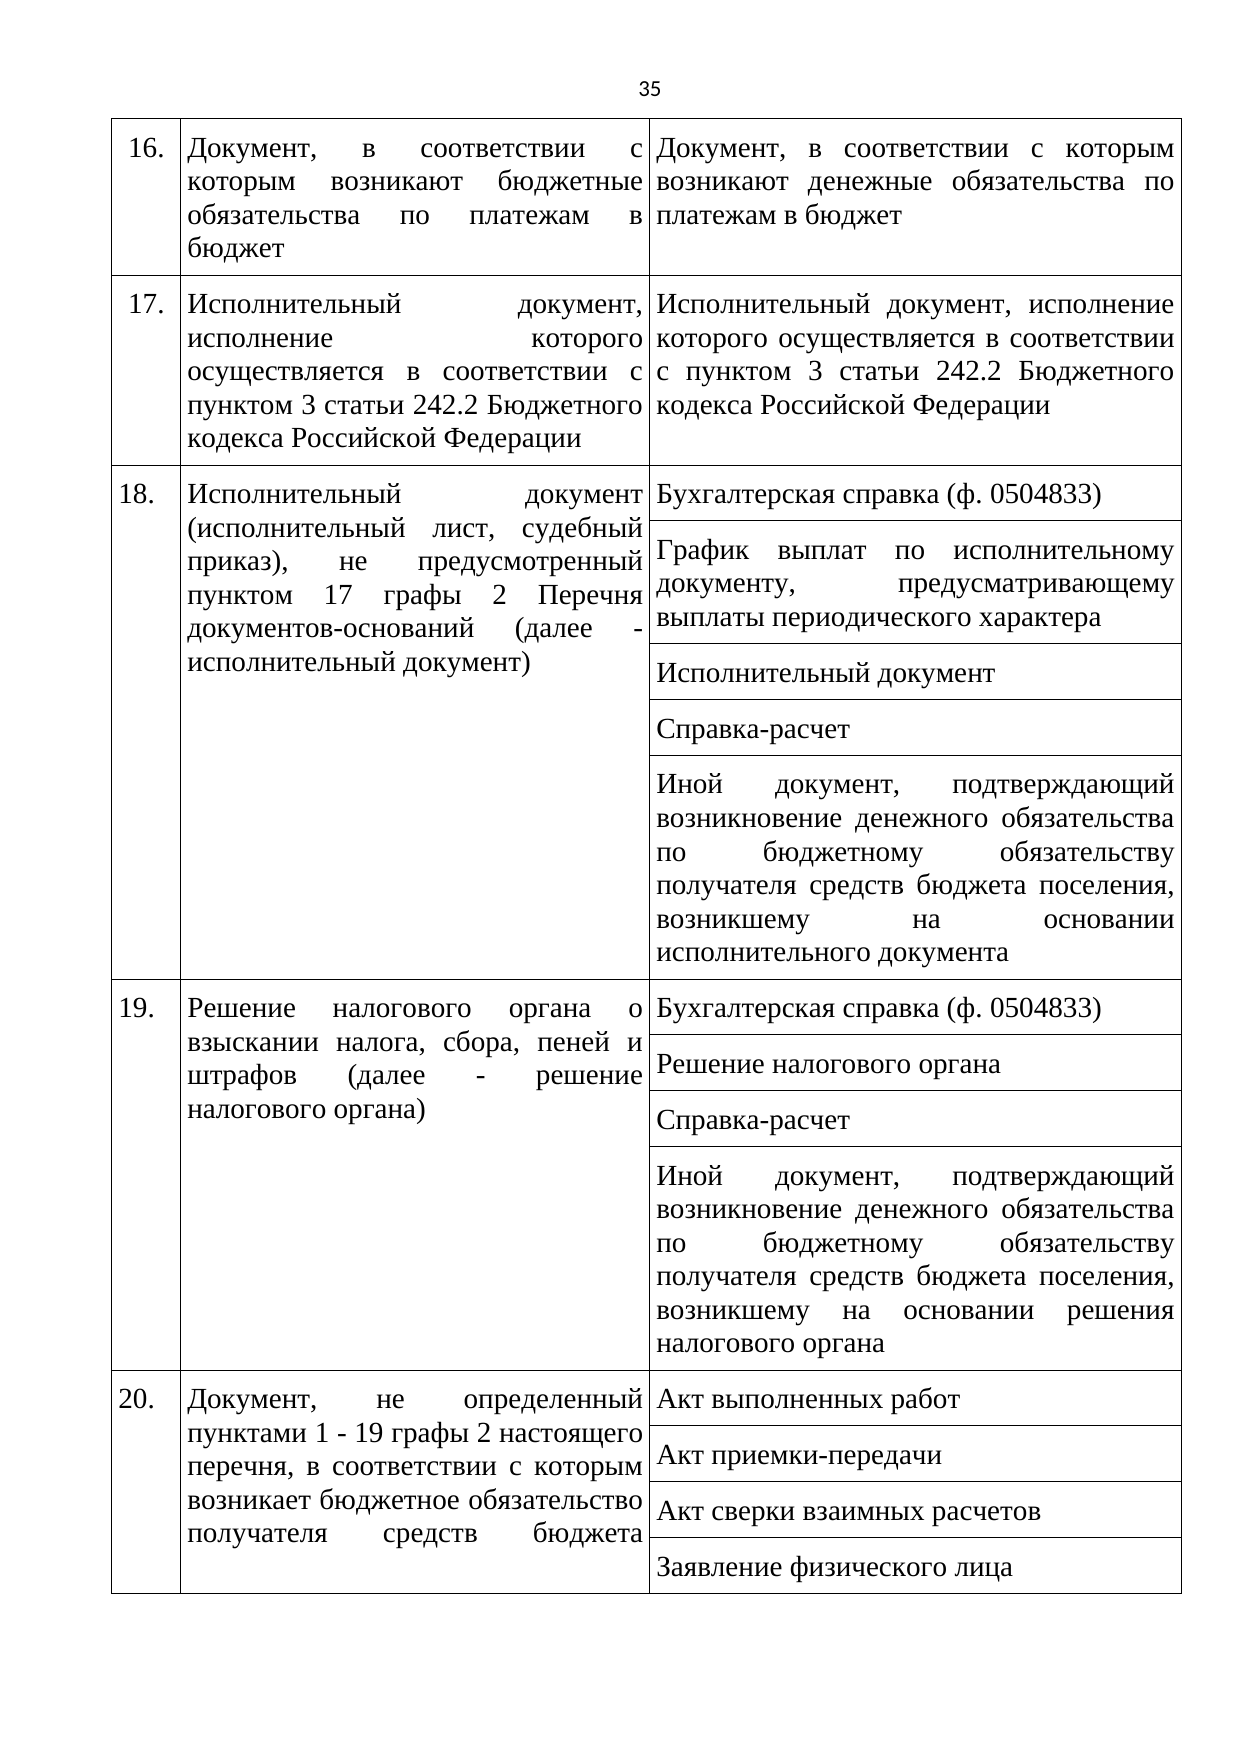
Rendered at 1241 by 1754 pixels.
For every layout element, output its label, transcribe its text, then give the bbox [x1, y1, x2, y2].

table_cell Исполнительный документ, исполнение которого осуществляется в соответствии с пунктом 3 статьи 242.2 Бюджетного кодекса Российской Федерации [181, 276, 649, 464]
table_cell Акт сверки взаимных расчетов [650, 1482, 1181, 1537]
table_cell 17. [112, 276, 180, 464]
table_cell 16. [112, 119, 180, 274]
table_cell Заявление физического лица [650, 1538, 1181, 1593]
table_cell Акт выполненных работ [650, 1371, 1181, 1425]
table_cell Решение налогового органа о взыскании налога, сбора, пеней и штрафов (далее - решение налогового органа) [181, 980, 649, 1369]
table_cell Документ, не определенный пунктами 1 - 19 графы 2 настоящего перечня, в соответствии с которым возникает бюджетное обязательство получателя средств бюджета поселения [181, 1371, 649, 1593]
table_cell Иной документ, подтверждающий возникновение денежного обязательства по бюджетному обязательству получателя средств бюджета поселения, возникшему на основании решения налогового органа [650, 1147, 1181, 1369]
table_cell Документ, в соответствии с которым возникают бюджетные обязательства по платежам в бюджет [181, 119, 649, 274]
table_cell График выплат по исполнительному документу, предусматривающему выплаты периодического характера [650, 521, 1181, 643]
table_cell Акт приемки-передачи [650, 1426, 1181, 1481]
table_cell Исполнительный документ, исполнение которого осуществляется в соответствии с пунктом 3 статьи 242.2 Бюджетного кодекса Российской Федерации [650, 276, 1181, 464]
table_cell Исполнительный документ (исполнительный лист, судебный приказ), не предусмотренный пунктом 17 графы 2 Перечня документов-оснований (далее - исполнительный документ) [181, 466, 649, 978]
table_cell Решение налогового органа [650, 1035, 1181, 1090]
table_cell Исполнительный документ [650, 644, 1181, 699]
table_cell Документ, в соответствии с которым возникают денежные обязательства по платежам в бюджет [650, 119, 1181, 274]
table_cell Справка-расчет [650, 1091, 1181, 1146]
table_cell 19. [112, 980, 180, 1369]
table_cell 20. [112, 1371, 180, 1593]
table_cell Бухгалтерская справка (ф. 0504833) [650, 980, 1181, 1034]
table_cell Иной документ, подтверждающий возникновение денежного обязательства по бюджетному обязательству получателя средств бюджета поселения, возникшему на основании исполнительного документа [650, 756, 1181, 978]
table_cell Справка-расчет [650, 700, 1181, 755]
table_cell Бухгалтерская справка (ф. 0504833) [650, 466, 1181, 520]
table_cell 18. [112, 466, 180, 978]
